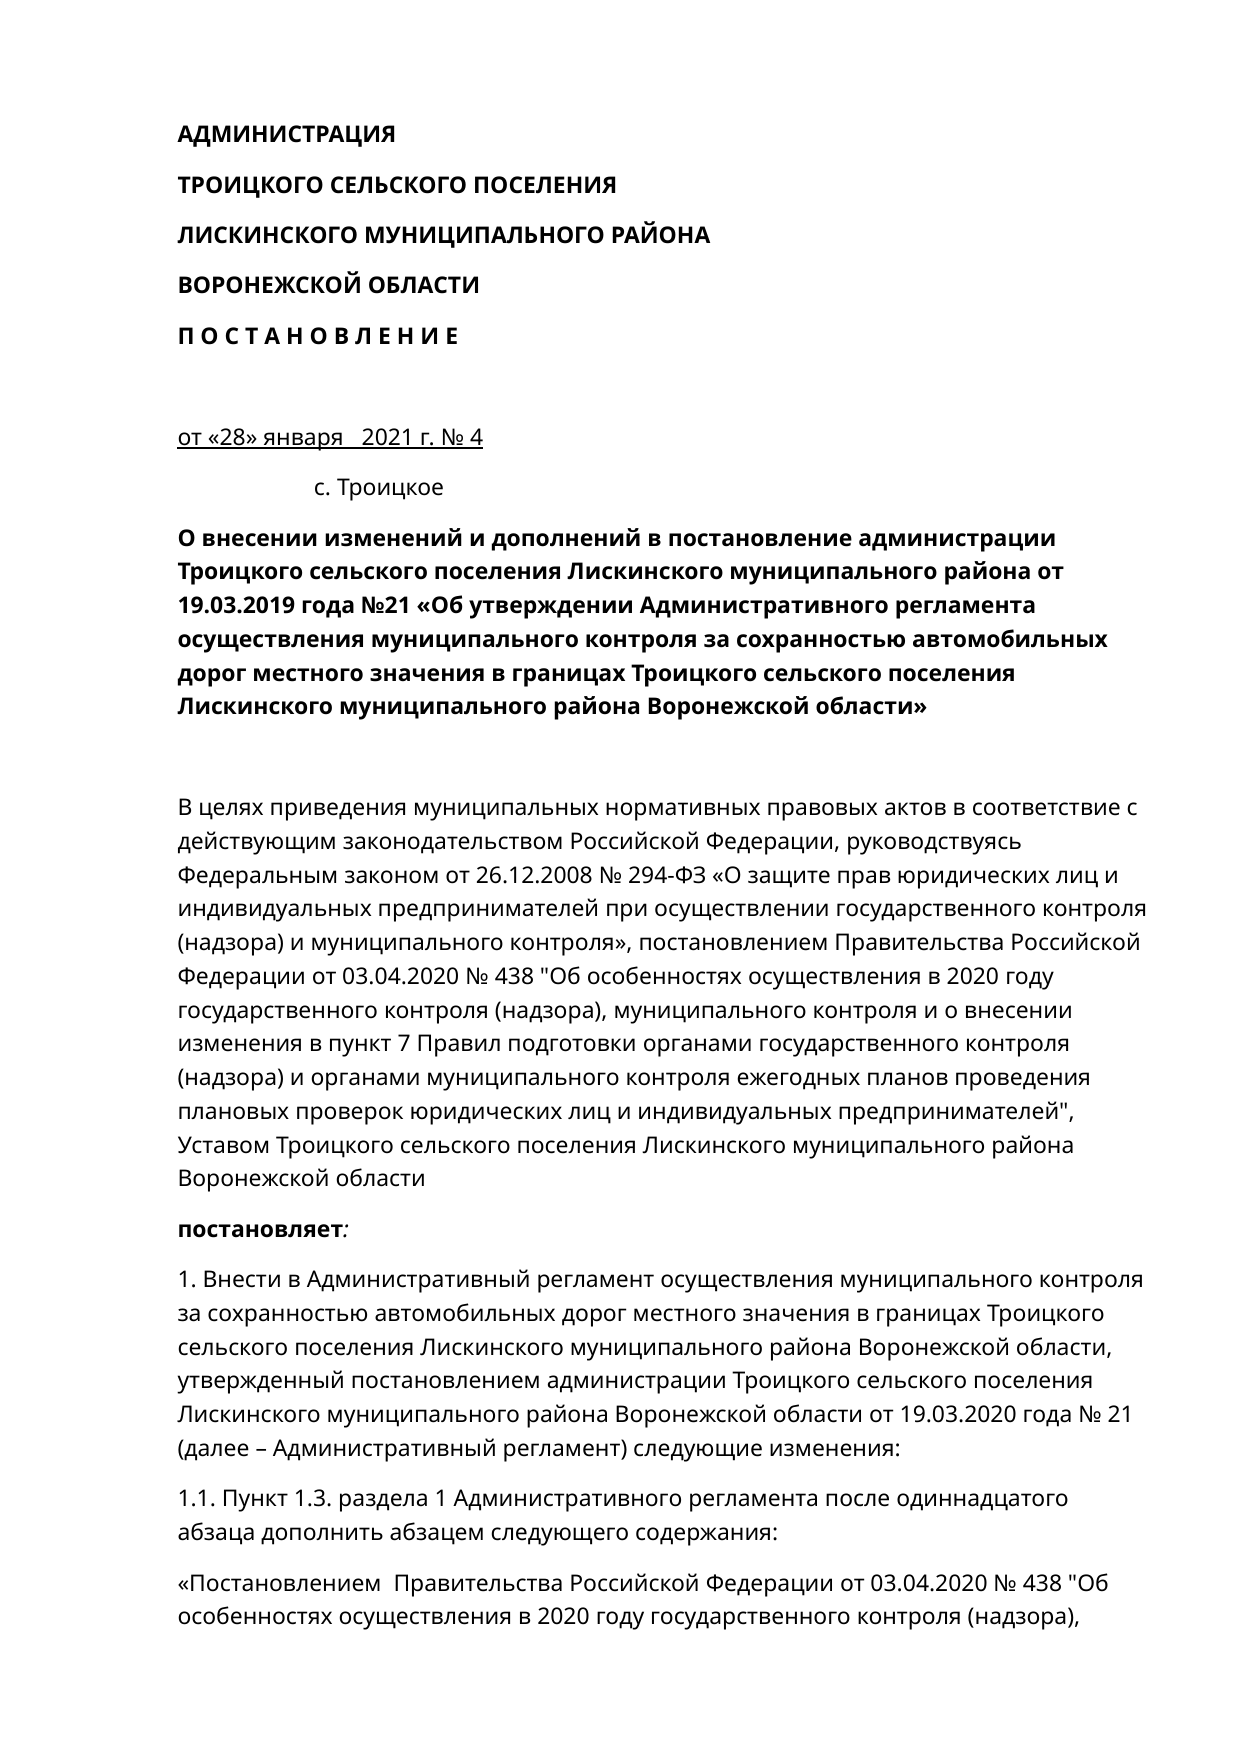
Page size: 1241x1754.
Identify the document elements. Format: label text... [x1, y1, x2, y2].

text от «28» января 2021 г. № 4 [177, 421, 1152, 452]
text О внесении изменений и дополнений в постановление администрации Троицкого сельского поселения Лискинского муниципального района от 19.03.2019 года №21 «Об утверждении Административного регламента осуществления муниципального контроля за сохранностью автомобильных дорог местного значения в границах Троицкого сельского поселения Лискинского муниципального района Воронежской области» [177, 521, 1152, 721]
text АДМИНИСТРАЦИЯ [177, 118, 1152, 149]
text 1.1. Пункт 1.3. раздела 1 Административного регламента после одиннадцатого абзаца дополнить абзацем следующего содержания: [177, 1482, 1152, 1547]
text ТРОИЦКОГО СЕЛЬСКОГО ПОСЕЛЕНИЯ [177, 168, 1152, 200]
text постановляет: [177, 1213, 1152, 1244]
text П О С Т А Н О В Л Е Н И Е [177, 320, 1152, 351]
text с. Троицкое [177, 471, 1152, 502]
text ВОРОНЕЖСКОЙ ОБЛАСТИ [177, 269, 1152, 301]
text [177, 1566, 1152, 1631]
text В целях приведения муниципальных нормативных правовых актов в соответствие с действующим законодательством Российской Федерации, руководствуясь Федеральным законом от 26.12.2008 № 294-ФЗ «О защите прав юридических лиц и индивидуальных предпринимателей при осуществлении государственного контроля (надзора) и муниципального контроля», постановлением Правительства Российской Федерации от 03.04.2020 № 438 "Об особенностях осуществления в 2020 году государственного контроля (надзора), муниципального контроля и о внесении изменения в пункт 7 Правил подготовки органами государственного контроля (надзора) и органами муниципального контроля ежегодных планов проведения плановых проверок юридических лиц и индивидуальных предпринимателей", Уставом Троицкого сельского поселения Лискинского муниципального района Воронежской области [177, 791, 1152, 1193]
text 1. Внести в Административный регламент осуществления муниципального контроля за сохранностью автомобильных дорог местного значения в границах Троицкого сельского поселения Лискинского муниципального района Воронежской области, утвержденный постановлением администрации Троицкого сельского поселения Лискинского муниципального района Воронежской области от 19.03.2020 года № 21 (далее – Административный регламент) следующие изменения: [177, 1263, 1152, 1463]
text ЛИСКИНСКОГО МУНИЦИПАЛЬНОГО РАЙОНА [177, 219, 1152, 250]
